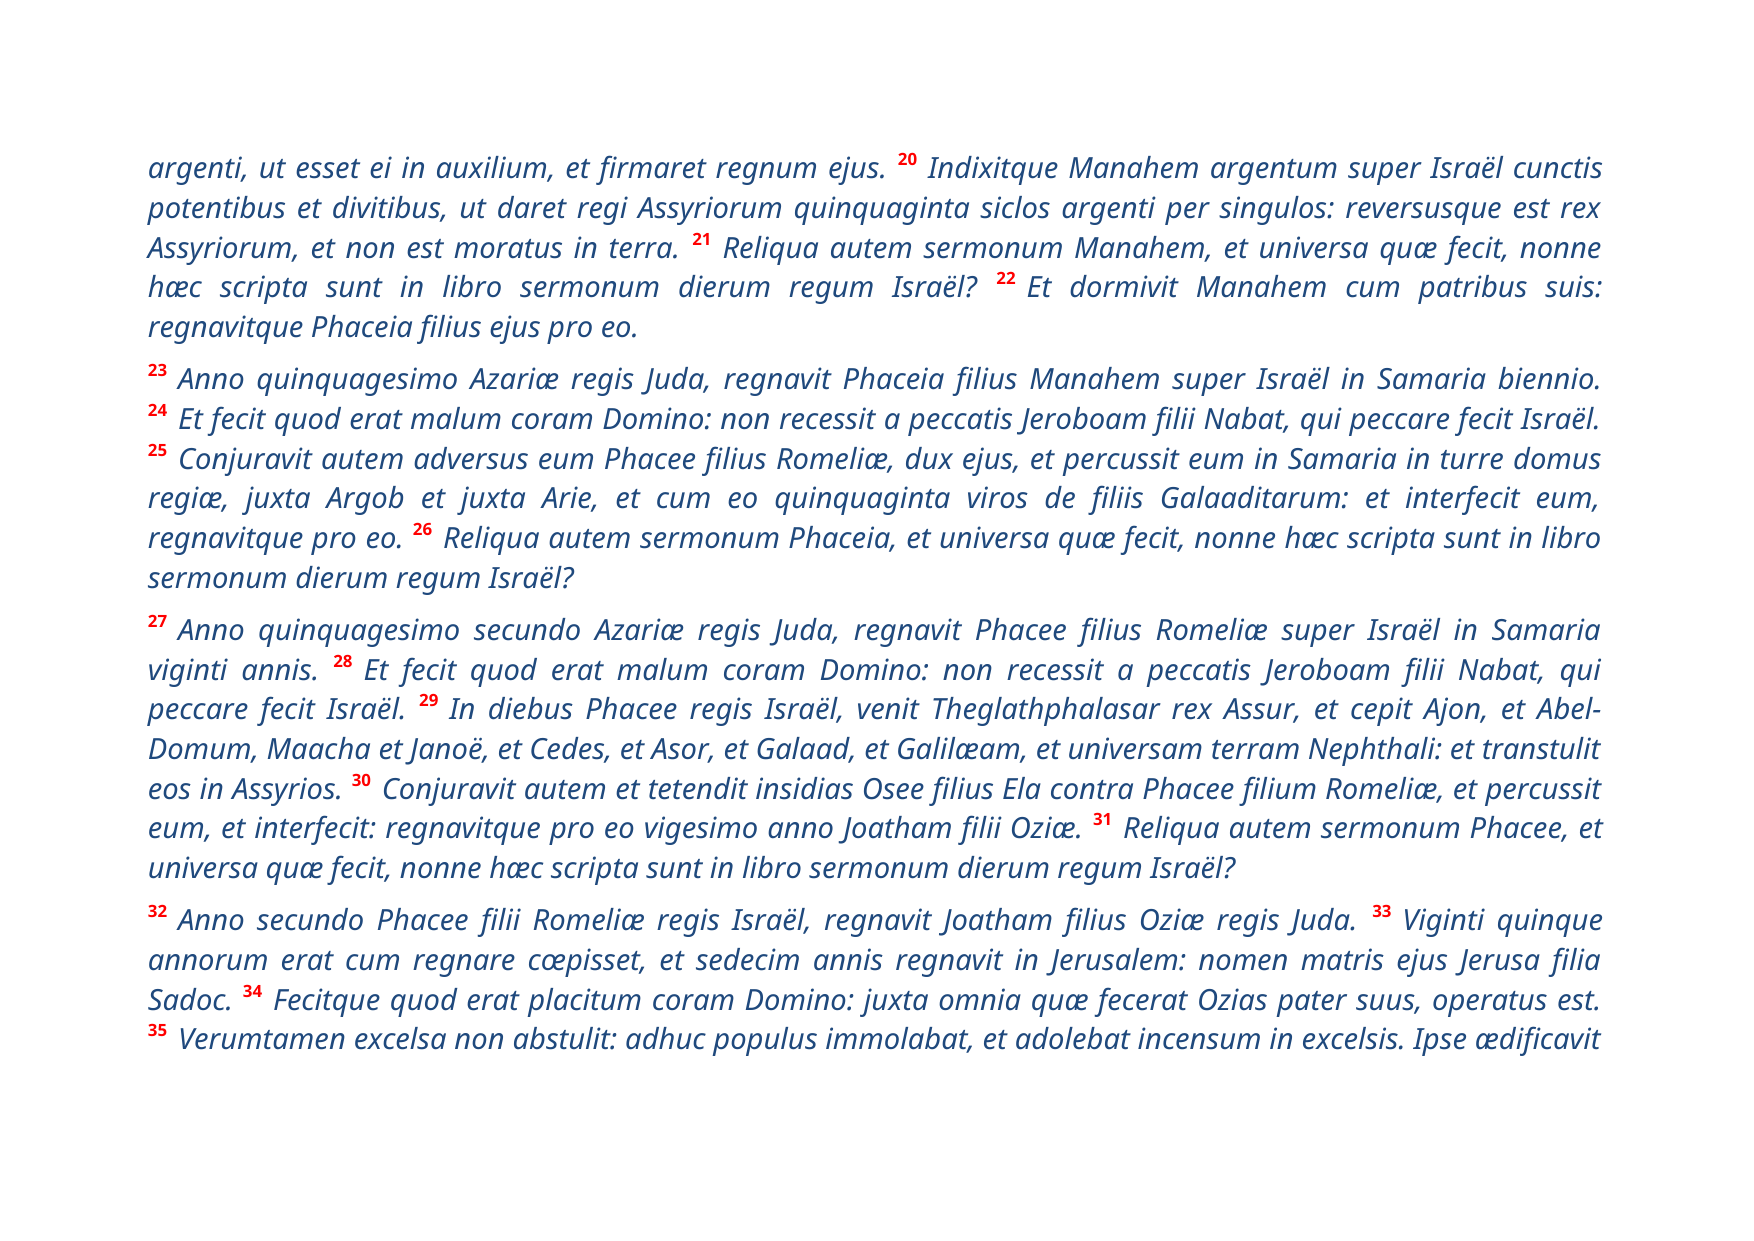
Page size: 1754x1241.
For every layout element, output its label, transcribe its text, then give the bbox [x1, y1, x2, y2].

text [148, 148, 1606, 346]
text 27 Anno quinquagesimo secundo Azariæ regis Juda, regnavit Phacee filius Romeliæ super Israël in Samaria viginti annis. 28 Et fecit quod erat malum coram Domino: non recessit a peccatis Jeroboam filii Nabat, qui peccare fecit Israël. 29 In diebus Phacee regis Israël, venit Theglathphalasar rex Assur, et cepit Ajon, et Abel-Domum, Maacha et Janoë, et Cedes, et Asor, et Galaad, et Galilæam, et universam terram Nephthali: et transtulit eos in Assyrios. 30 Conjuravit autem et tetendit insidias Osee filius Ela contra Phacee filium Romeliæ, et percussit eum, et interfecit: regnavitque pro eo vigesimo anno Joatham filii Oziæ. 31 Reliqua autem sermonum Phacee, et universa quæ fecit, nonne hæc scripta sunt in libro sermonum dierum regum Israël? [148, 609, 1606, 887]
text 23 Anno quinquagesimo Azariæ regis Juda, regnavit Phaceia filius Manahem super Israël in Samaria biennio. 24 Et fecit quod erat malum coram Domino: non recessit a peccatis Jeroboam filii Nabat, qui peccare fecit Israël. 25 Conjuravit autem adversus eum Phacee filius Romeliæ, dux ejus, et percussit eum in Samaria in turre domus regiæ, juxta Argob et juxta Arie, et cum eo quinquaginta viros de filiis Galaaditarum: et interfecit eum, regnavitque pro eo. 26 Reliqua autem sermonum Phaceia, et universa quæ fecit, nonne hæc scripta sunt in libro sermonum dierum regum Israël? [148, 359, 1606, 597]
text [148, 899, 1606, 1058]
